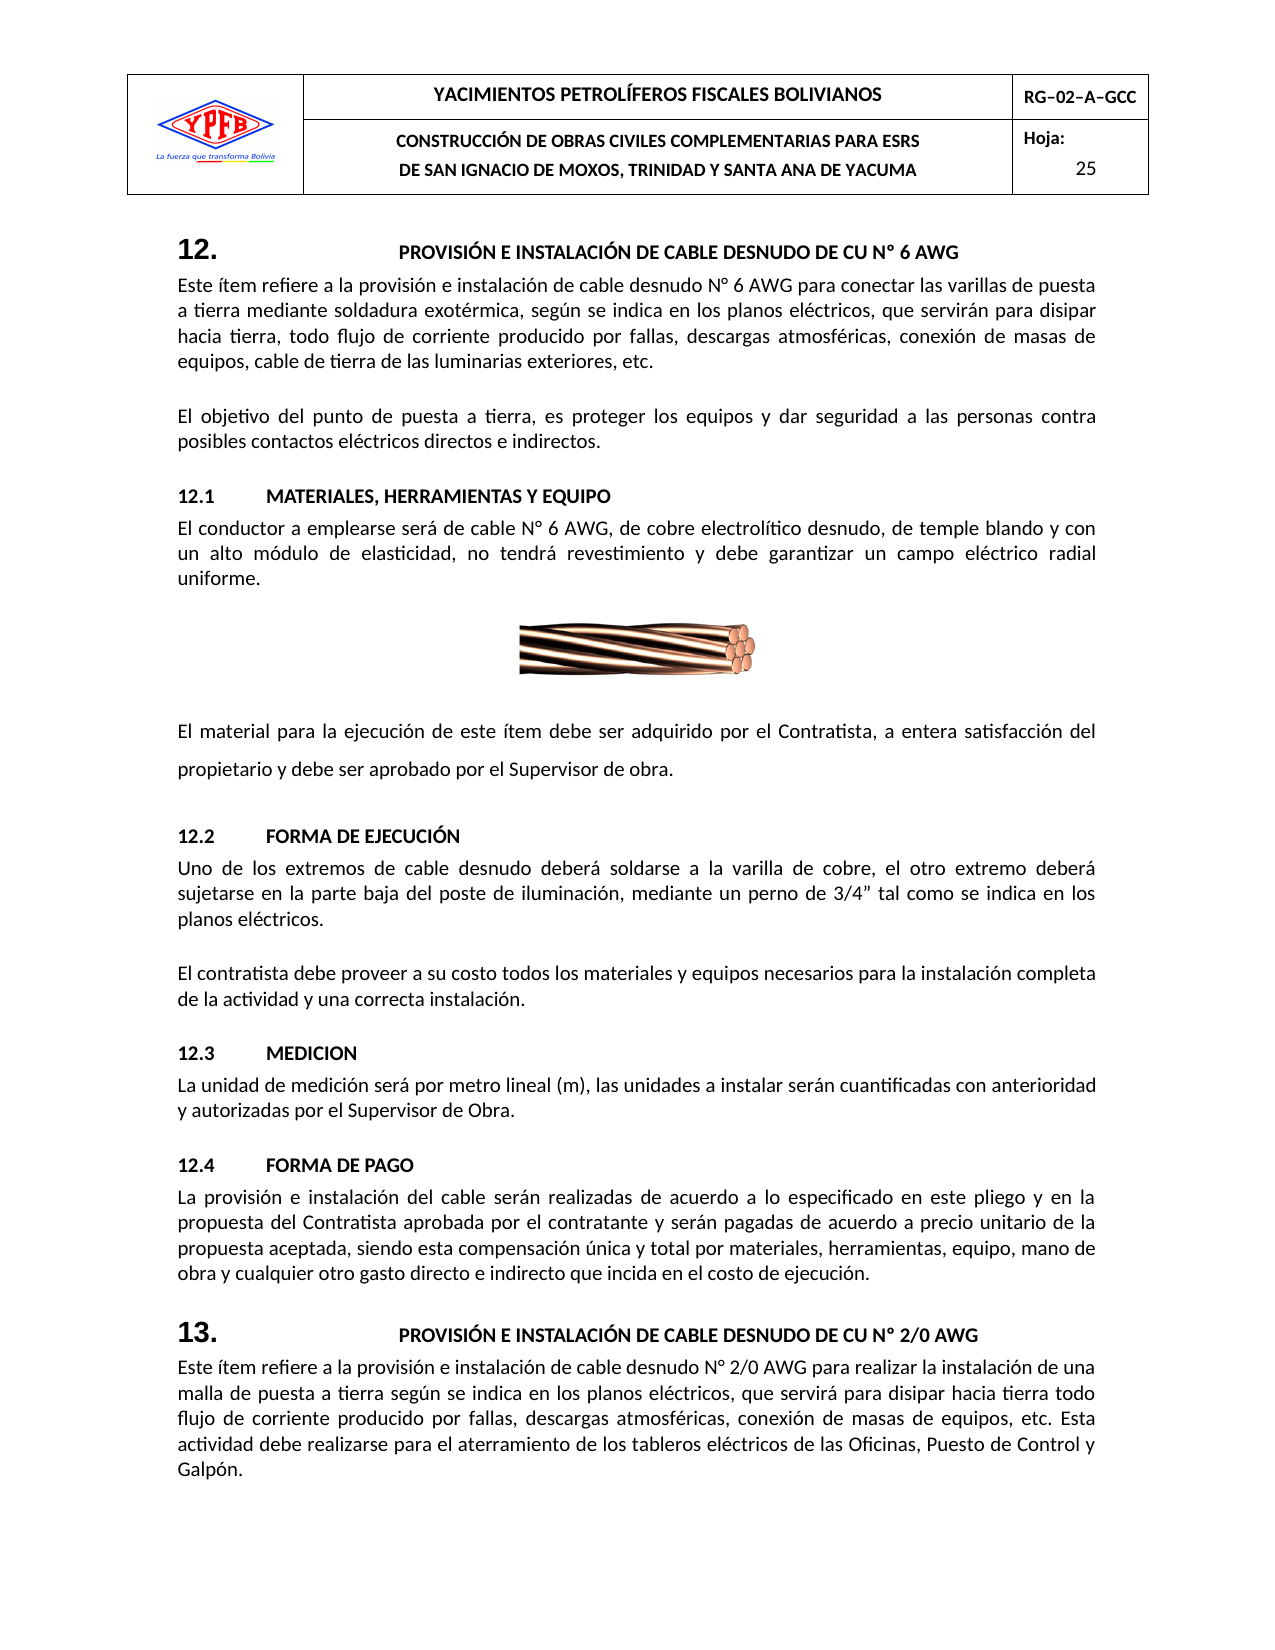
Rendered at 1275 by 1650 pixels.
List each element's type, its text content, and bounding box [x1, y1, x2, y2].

subtitle MATERIALES, HERRAMIENTAS Y EQUIPO [177, 483, 1098, 508]
text El material para la ejecución de este ítem debe ser adquirido por el Contratista, a entera satisfacción del propietario y debe ser aprobado por el Supervisor de obra. [177, 718, 1098, 782]
text El objetivo del punto de puesta a tierra, es proteger los equipos y dar seguridad a las personas contra posibles contactos eléctricos directos e indirectos. [177, 403, 1098, 454]
text La unidad de medición será por metro lineal (m), las unidades a instalar serán cuantificadas con anterioridad y autorizadas por el Supervisor de Obra. [177, 1072, 1098, 1123]
subtitle FORMA DE PAGO [177, 1152, 1098, 1178]
subtitle FORMA DE EJECUCIÓN [177, 823, 1098, 849]
picture [154, 96, 276, 166]
subtitle PROVISIÓN E INSTALACIÓN DE CABLE DESNUDO DE CU Nº 2/0 AWG [177, 1315, 1098, 1348]
subtitle PROVISIÓN E INSTALACIÓN DE CABLE DESNUDO DE CU Nº 6 AWG [177, 232, 1098, 266]
text La provisión e instalación del cable serán realizadas de acuerdo a lo especificado en este pliego y en la propuesta del Contratista aprobada por el contratante y serán pagadas de acuerdo a precio unitario de la propuesta aceptada, siendo esta compensación única y total por materiales, herramientas, equipo, mano de obra y cualquier otro gasto directo e indirecto que incida en el costo de ejecución. [177, 1184, 1098, 1286]
text El conductor a emplearse será de cable N° 6 AWG, de cobre electrolítico desnudo, de temple blando y con un alto módulo de elasticidad, no tendrá revestimiento y debe garantizar un campo eléctrico radial uniforme. [177, 515, 1098, 591]
text Este ítem refiere a la provisión e instalación de cable desnudo N° 6 AWG para conectar las varillas de puesta a tierra mediante soldadura exotérmica, según se indica en los planos eléctricos, que servirán para disipar hacia tierra, todo flujo de corriente producido por fallas, descargas atmosféricas, conexión de masas de equipos, cable de tierra de las luminarias exteriores, etc. [177, 272, 1098, 374]
subtitle MEDICION [177, 1041, 1098, 1066]
text El contratista debe proveer a su costo todos los materiales y equipos necesarios para la instalación completa de la actividad y una correcta instalación. [177, 961, 1098, 1011]
text Uno de los extremos de cable desnudo deberá soldarse a la varilla de cobre, el otro extremo deberá sujetarse en la parte baja del poste de iluminación, mediante un perno de 3/4” tal como se indica en los planos eléctricos. [177, 855, 1098, 931]
text Este ítem refiere a la provisión e instalación de cable desnudo N° 2/0 AWG para realizar la instalación de una malla de puesta a tierra según se indica en los planos eléctricos, que servirá para disipar hacia tierra todo flujo de corriente producido por fallas, descargas atmosféricas, conexión de masas de equipos, etc. Esta actividad debe realizarse para el aterramiento de los tableros eléctricos de las Oficinas, Puesto de Control y Galpón. [177, 1354, 1098, 1482]
